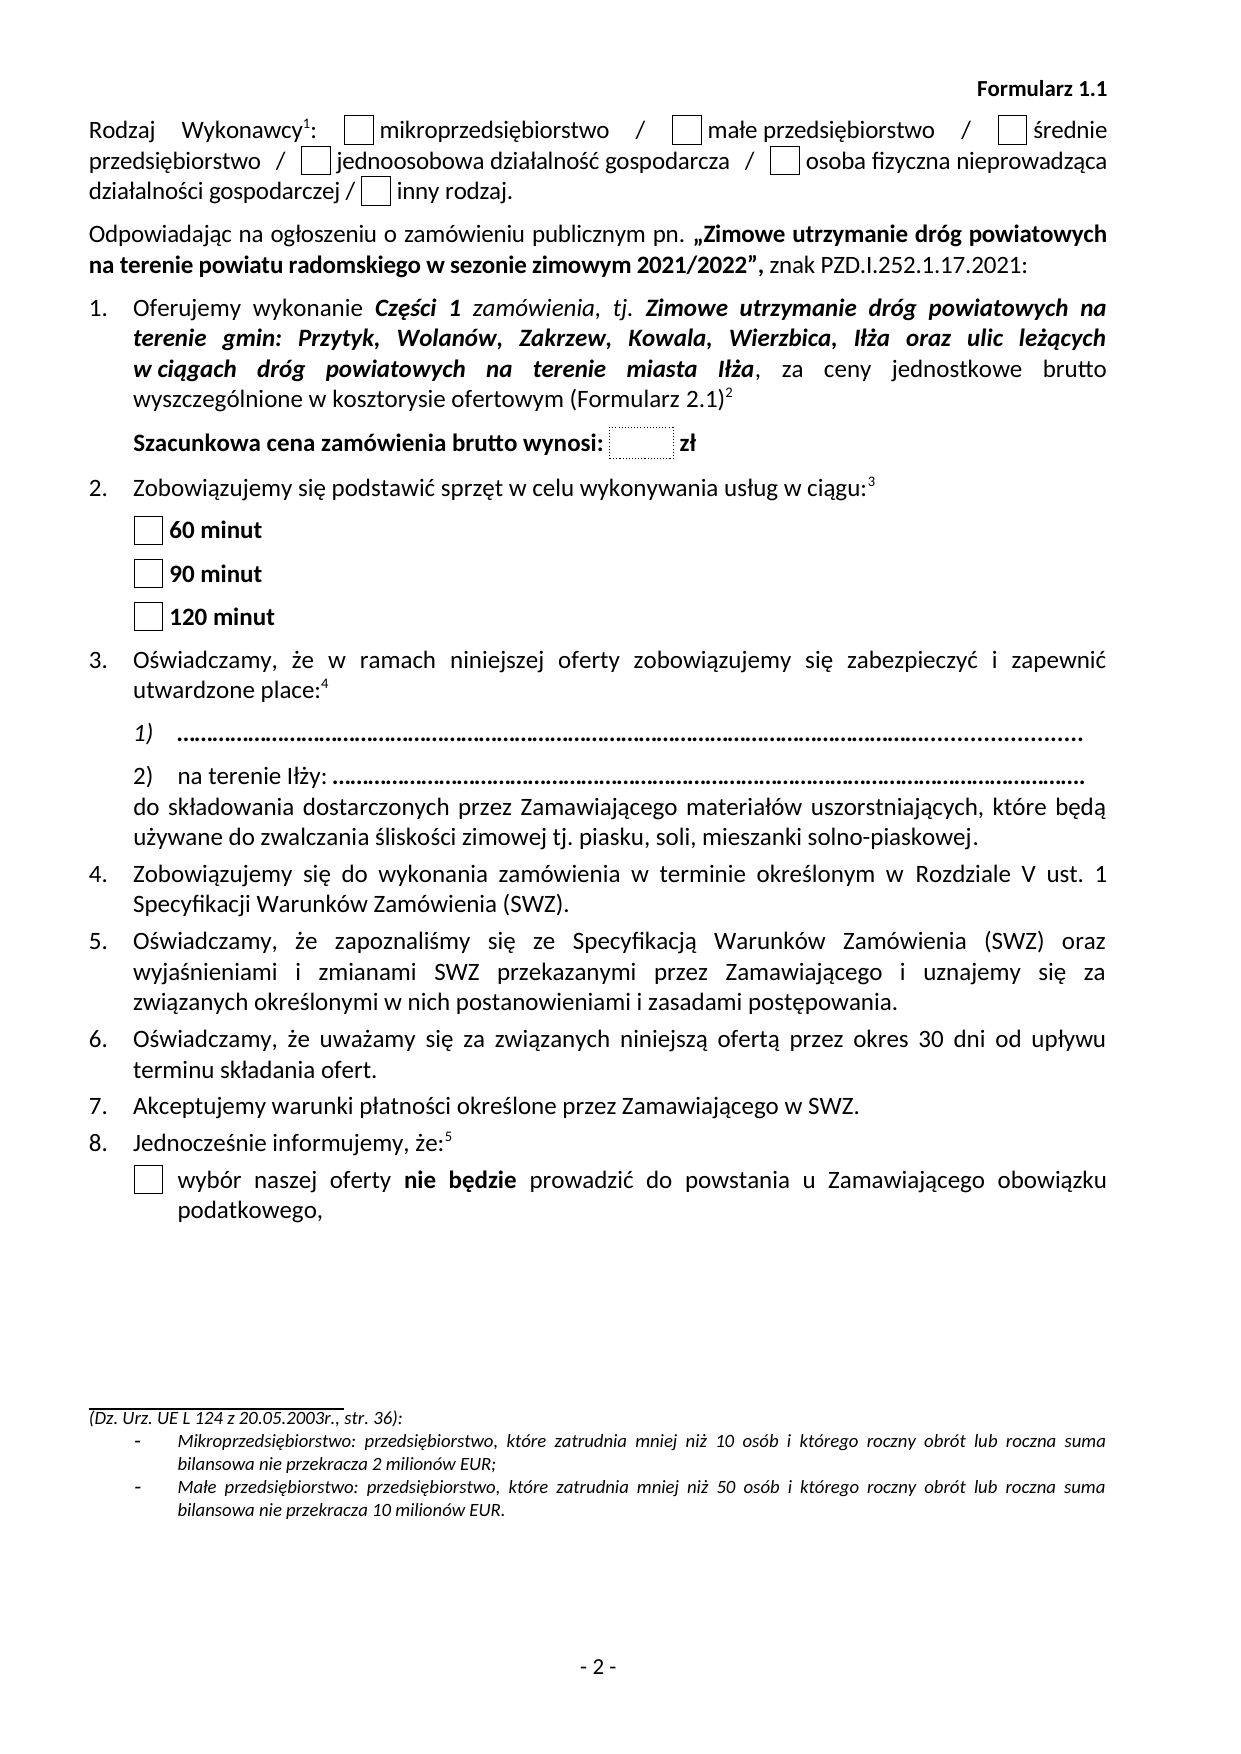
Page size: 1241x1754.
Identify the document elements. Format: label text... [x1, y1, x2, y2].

list Oświadczamy, że uważamy się za związanych niniejszą ofertą przez okres 30 dni od upływu terminu składania ofert. [89, 1023, 1107, 1084]
list ………………………………………………………………………………………………………………........................ [133, 717, 1107, 748]
list Jednocześnie informujemy, że: [89, 1127, 1107, 1158]
list Akceptujemy warunki płatności określone przez Zamawiającego w SWZ. [89, 1091, 1107, 1121]
text Szacunkowa cena zamówienia brutto wynosi: zł [133, 427, 1107, 459]
text wybór naszej oferty nie będzie prowadzić do powstania u Zamawiającego obowiązku podatkowego, [133, 1164, 1107, 1225]
list Oświadczamy, że w ramach niniejszej oferty zobowiązujemy się zabezpieczyć i zapewnić utwardzone place: [89, 644, 1107, 705]
list Rodzaj Wykonawcy: mikroprzedsiębiorstwo / małe przedsiębiorstwo / średnie przedsiębiorstwo / jednoosobowa działalność gospodarcza / osoba fizyczna nieprowadząca działalności gospodarczej / inny rodzaj. [89, 114, 1107, 206]
list na terenie Iłży: ………………………………………………………………………………………………………………. [133, 760, 1107, 791]
text 90 minut [133, 558, 1107, 588]
list Oświadczamy, że zapoznaliśmy się ze Specyfikacją Warunków Zamówienia (SWZ) oraz wyjaśnieniami i zmianami SWZ przekazanymi przez Zamawiającego i uznajemy się za związanych określonymi w nich postanowieniami i zasadami postępowania. [89, 925, 1107, 1017]
list Odpowiadając na ogłoszeniu o zamówieniu publicznym pn. „Zimowe utrzymanie dróg powiatowych na terenie powiatu radomskiego w sezonie zimowym 2021/2022”, znak PZD.I.252.1.17.2021: [89, 218, 1107, 279]
text 60 minut [133, 515, 1107, 545]
list Oferujemy wykonanie Części 1 zamówienia, tj. Zimowe utrzymanie dróg powiatowych na terenie gmin: Przytyk, Wolanów, Zakrzew, Kowala, Wierzbica, Iłża oraz ulic leżących w ciągach dróg powiatowych na terenie miasta Iłża, za ceny jednostkowe brutto wyszczególnione w kosztorysie ofertowym (Formularz 2.1) [89, 292, 1107, 414]
list Zobowiązujemy się do wykonania zamówienia w terminie określonym w Rozdziale V ust. 1 Specyfikacji Warunków Zamówienia (SWZ). [89, 858, 1107, 919]
list Zobowiązujemy się podstawić sprzęt w celu wykonywania usług w ciągu: [89, 472, 1107, 502]
text 120 minut [133, 601, 1107, 631]
list do składowania dostarczonych przez Zamawiającego materiałów uszorstniających, które będą używane do zwalczania śliskości zimowej tj. piasku, soli, mieszanki solno-piaskowej. [133, 791, 1107, 852]
